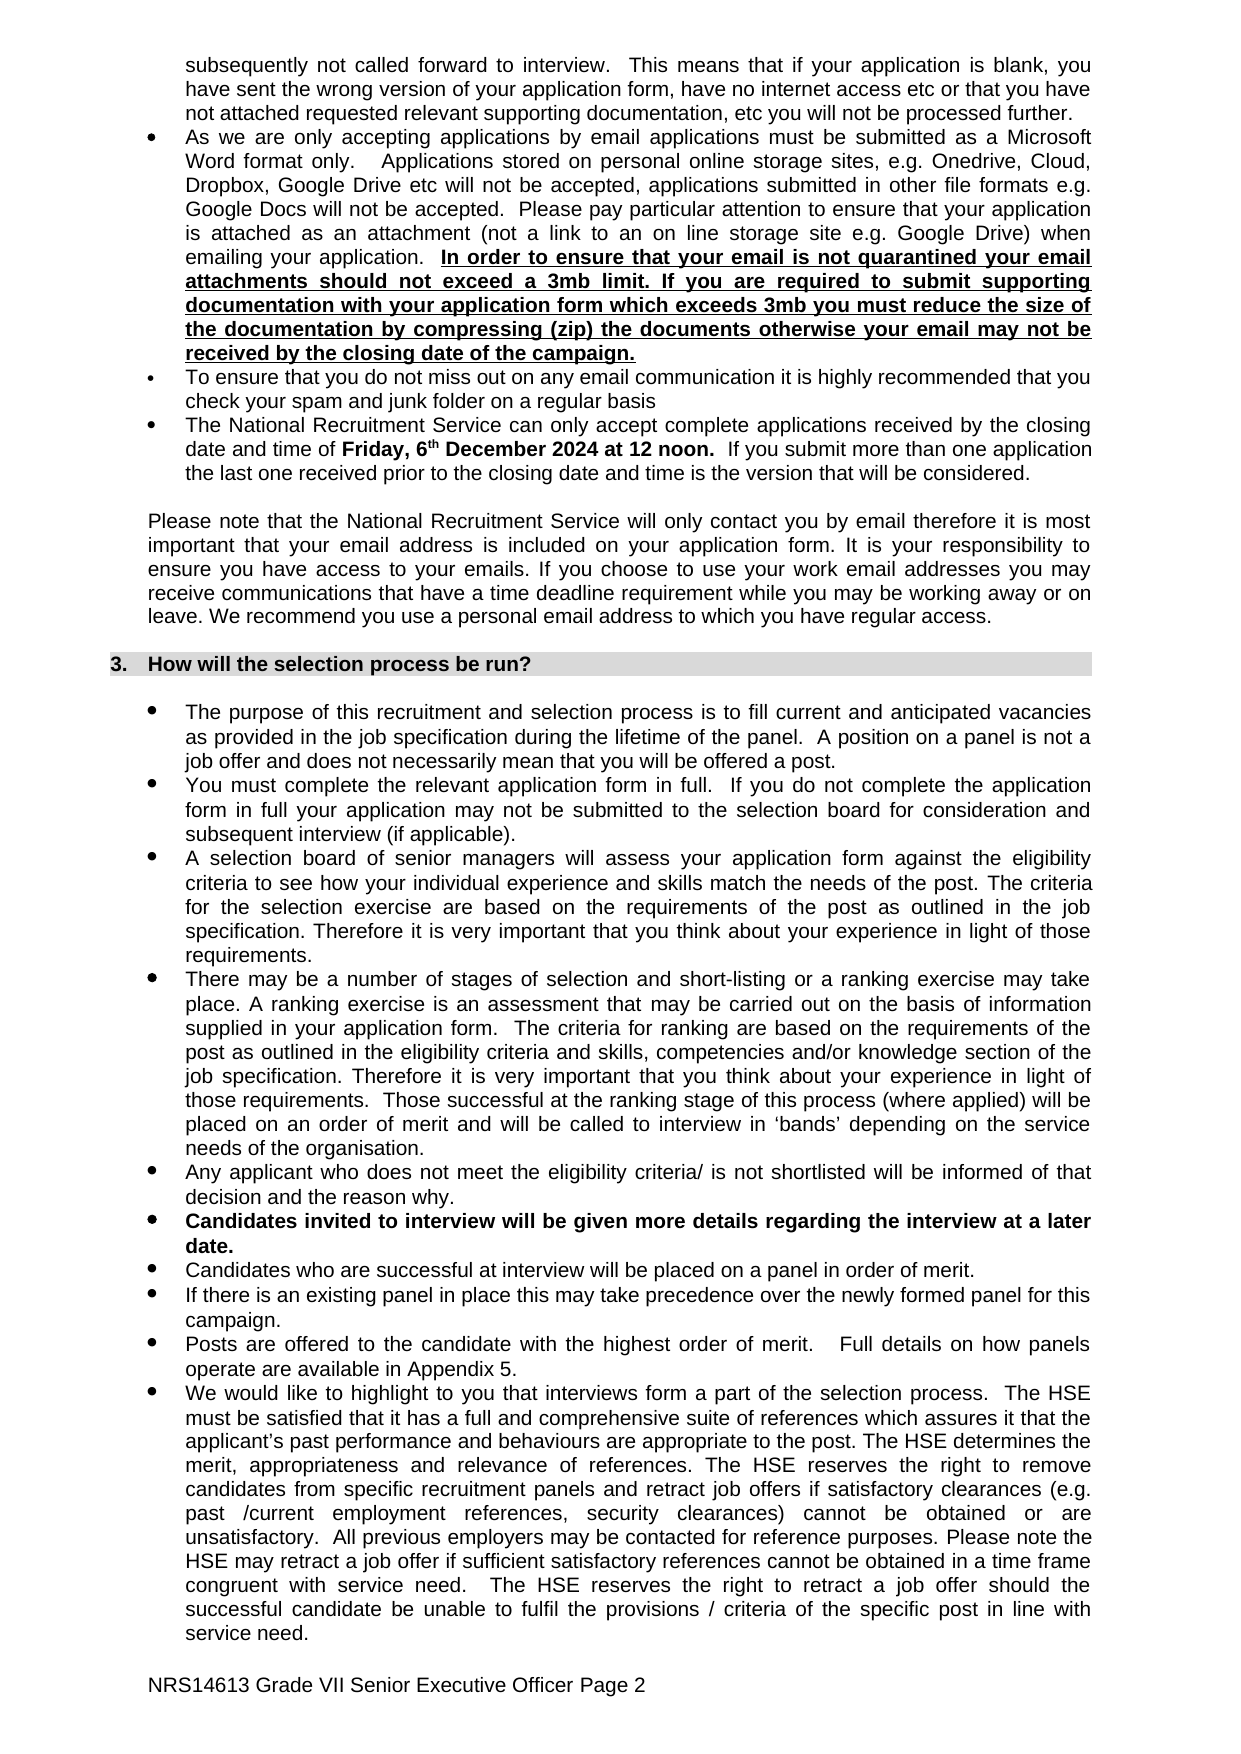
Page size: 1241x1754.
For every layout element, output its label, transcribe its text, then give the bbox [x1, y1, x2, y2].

list A selection board of senior managers will assess your application form against the eligibility criteria to see how your individual experience and skills match the needs of the post. The criteria for the selection exercise are based on the requirements of the post as outlined in the job specification. Therefore it is very important that you think about your experience in light of those requirements. [148, 846, 1092, 967]
list The purpose of this recruitment and selection process is to fill current and anticipated vacancies as provided in the job specification during the lifetime of the panel. A position on a panel is not a job offer and does not necessarily mean that you will be offered a post. [148, 700, 1092, 773]
list Candidates invited to interview will be given more details regarding the interview at a later date. [148, 1208, 1092, 1257]
list The National Recruitment Service can only accept complete applications received by the closing date and time of Friday, 6th December 2024 at 12 noon. If you submit more than one application the last one received prior to the closing date and time is the version that will be considered. [148, 413, 1092, 484]
list Any applicant who does not meet the eligibility criteria/ is not shortlisted will be informed of that decision and the reason why. [148, 1159, 1092, 1208]
list Posts are offered to the candidate with the highest order of merit. Full details on how panels operate are available in Appendix 5. [148, 1331, 1092, 1380]
text Please note that the National Recruitment Service will only contact you by email therefore it is most important that your email address is included on your application form. It is your responsibility to ensure you have access to your emails. If you choose to use your work email addresses you may receive communications that have a time deadline requirement while you may be working away or on leave. We recommend you use a personal email address to which you have regular access. [148, 508, 1092, 628]
list How will the selection process be run? [110, 652, 1092, 676]
list There may be a number of stages of selection and short-listing or a ranking exercise may take place. A ranking exercise is an assessment that may be carried out on the basis of information supplied in your application form. The criteria for ranking are based on the requirements of the post as outlined in the eligibility criteria and skills, competencies and/or knowledge section of the job specification. Therefore it is very important that you think about your experience in light of those requirements. Those successful at the ranking stage of this process (where applied) will be placed on an order of merit and will be called to interview in ‘bands’ depending on the service needs of the organisation. [148, 967, 1092, 1159]
list As we are only accepting applications by email applications must be submitted as a Microsoft Word format only. Applications stored on personal online storage sites, e.g. Onedrive, Cloud, Dropbox, Google Drive etc will not be accepted, applications submitted in other file formats e.g. Google Docs will not be accepted. Please pay particular attention to ensure that your application is attached as an attachment (not a link to an on line storage site e.g. Google Drive) when emailing your application. In order to ensure that your email is not quarantined your email attachments should not exceed a 3mb limit. If you are required to submit supporting documentation with your application form which exceeds 3mb you must reduce the size of the documentation by compressing (zip) the documents otherwise your email may not be received by the closing date of the campaign. [148, 125, 1092, 365]
list We would like to highlight to you that interviews form a part of the selection process. The must be satisfied that it has a full and comprehensive suite of references which assures it that the applicant’s past performance and behaviours are appropriate to the post. The determines the merit, appropriateness and relevance of references. The reserves the right to remove candidates from specific recruitment panels and retract job offers if satisfactory clearances (e.g. past /current employment references, security clearances) cannot be obtained or are unsatisfactory. All previous employers may be contacted for reference purposes. Please note the HSE may retract a job offer if sufficient satisfactory references cannot be obtained in a time frame congruent with service need. The reserves the right to retract a job offer should the successful candidate be unable to fulfil the provisions / criteria of the specific post in line with service need. [148, 1380, 1092, 1645]
list To ensure that you do not miss out on any email communication it is highly recommended that you check your spam and junk folder on a regular basis [148, 365, 1092, 413]
list If there is an existing panel in place this may take precedence over the newly formed panel for this campaign. [148, 1282, 1092, 1331]
list You must complete the relevant application form in full. If you do not complete the application form in full your application may not be submitted to the selection board for consideration and subsequent interview (if applicable). [148, 773, 1092, 846]
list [148, 53, 1092, 125]
list Candidates who are successful at interview will be placed on a panel in order of merit. [148, 1257, 1092, 1282]
